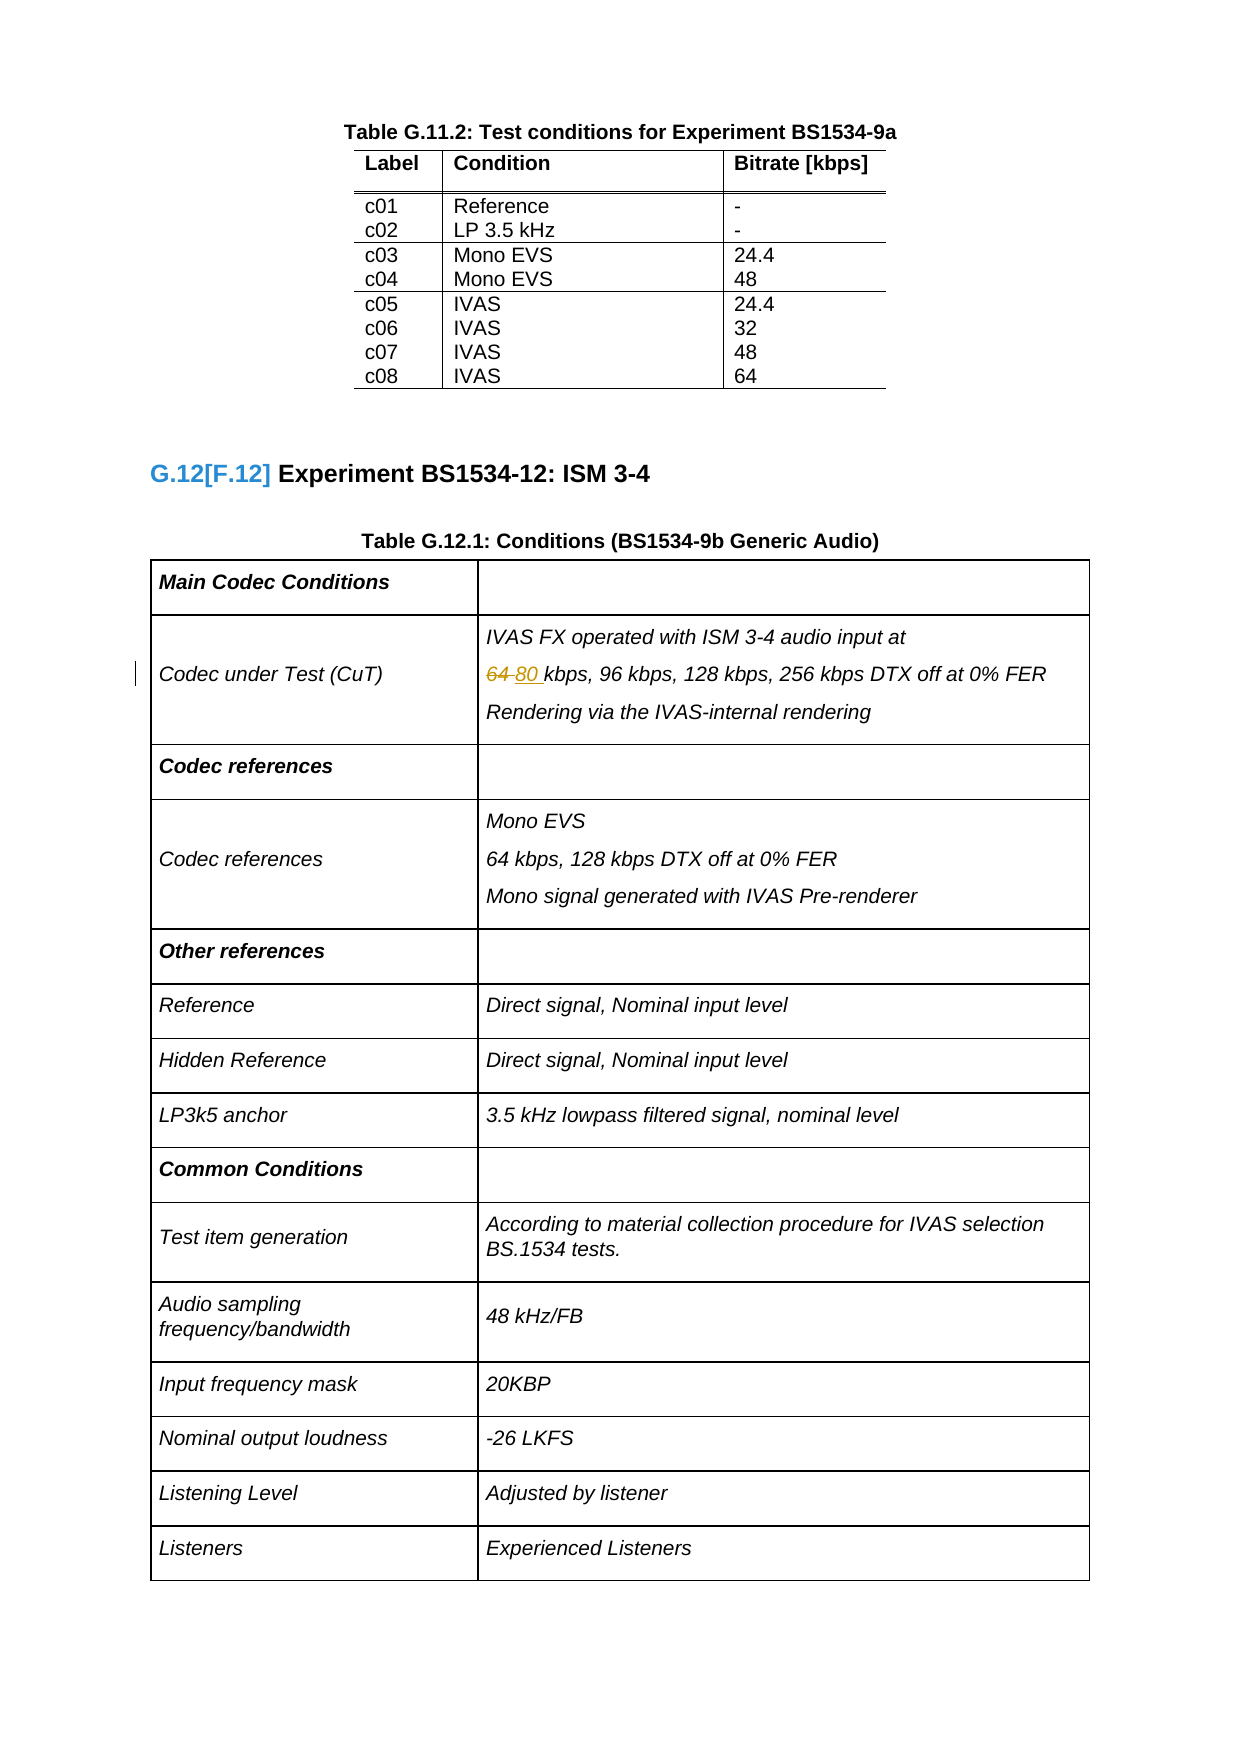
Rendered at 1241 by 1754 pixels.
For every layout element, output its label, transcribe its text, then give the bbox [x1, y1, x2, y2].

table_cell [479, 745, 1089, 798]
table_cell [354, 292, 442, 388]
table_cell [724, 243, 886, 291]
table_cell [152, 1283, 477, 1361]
text Experiment BS1534-12: ISM 3-4 [150, 459, 1090, 517]
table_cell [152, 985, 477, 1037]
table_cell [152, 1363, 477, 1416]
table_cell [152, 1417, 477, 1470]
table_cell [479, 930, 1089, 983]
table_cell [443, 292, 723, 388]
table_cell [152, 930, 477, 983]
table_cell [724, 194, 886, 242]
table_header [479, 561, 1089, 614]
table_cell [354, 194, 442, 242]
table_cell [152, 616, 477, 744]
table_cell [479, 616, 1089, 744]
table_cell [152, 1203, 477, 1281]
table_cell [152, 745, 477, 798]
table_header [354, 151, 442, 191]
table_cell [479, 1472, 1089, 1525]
text Table G.12.1: Conditions (BS1534-9b Generic Audio) [150, 529, 1090, 553]
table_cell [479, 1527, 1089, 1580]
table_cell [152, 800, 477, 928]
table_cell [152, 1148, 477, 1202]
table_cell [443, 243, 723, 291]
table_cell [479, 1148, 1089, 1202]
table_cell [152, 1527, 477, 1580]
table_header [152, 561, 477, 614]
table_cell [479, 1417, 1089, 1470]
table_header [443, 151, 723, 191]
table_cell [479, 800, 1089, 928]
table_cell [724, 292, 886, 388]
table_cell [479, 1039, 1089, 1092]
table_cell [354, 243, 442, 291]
text Table G.11.2: Test conditions for Experiment BS1534-9a [150, 120, 1090, 144]
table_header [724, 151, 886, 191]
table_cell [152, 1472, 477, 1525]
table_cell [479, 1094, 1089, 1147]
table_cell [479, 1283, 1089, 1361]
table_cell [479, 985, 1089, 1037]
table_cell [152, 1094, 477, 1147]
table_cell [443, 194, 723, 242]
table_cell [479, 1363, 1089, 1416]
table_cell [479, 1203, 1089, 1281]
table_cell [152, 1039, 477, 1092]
